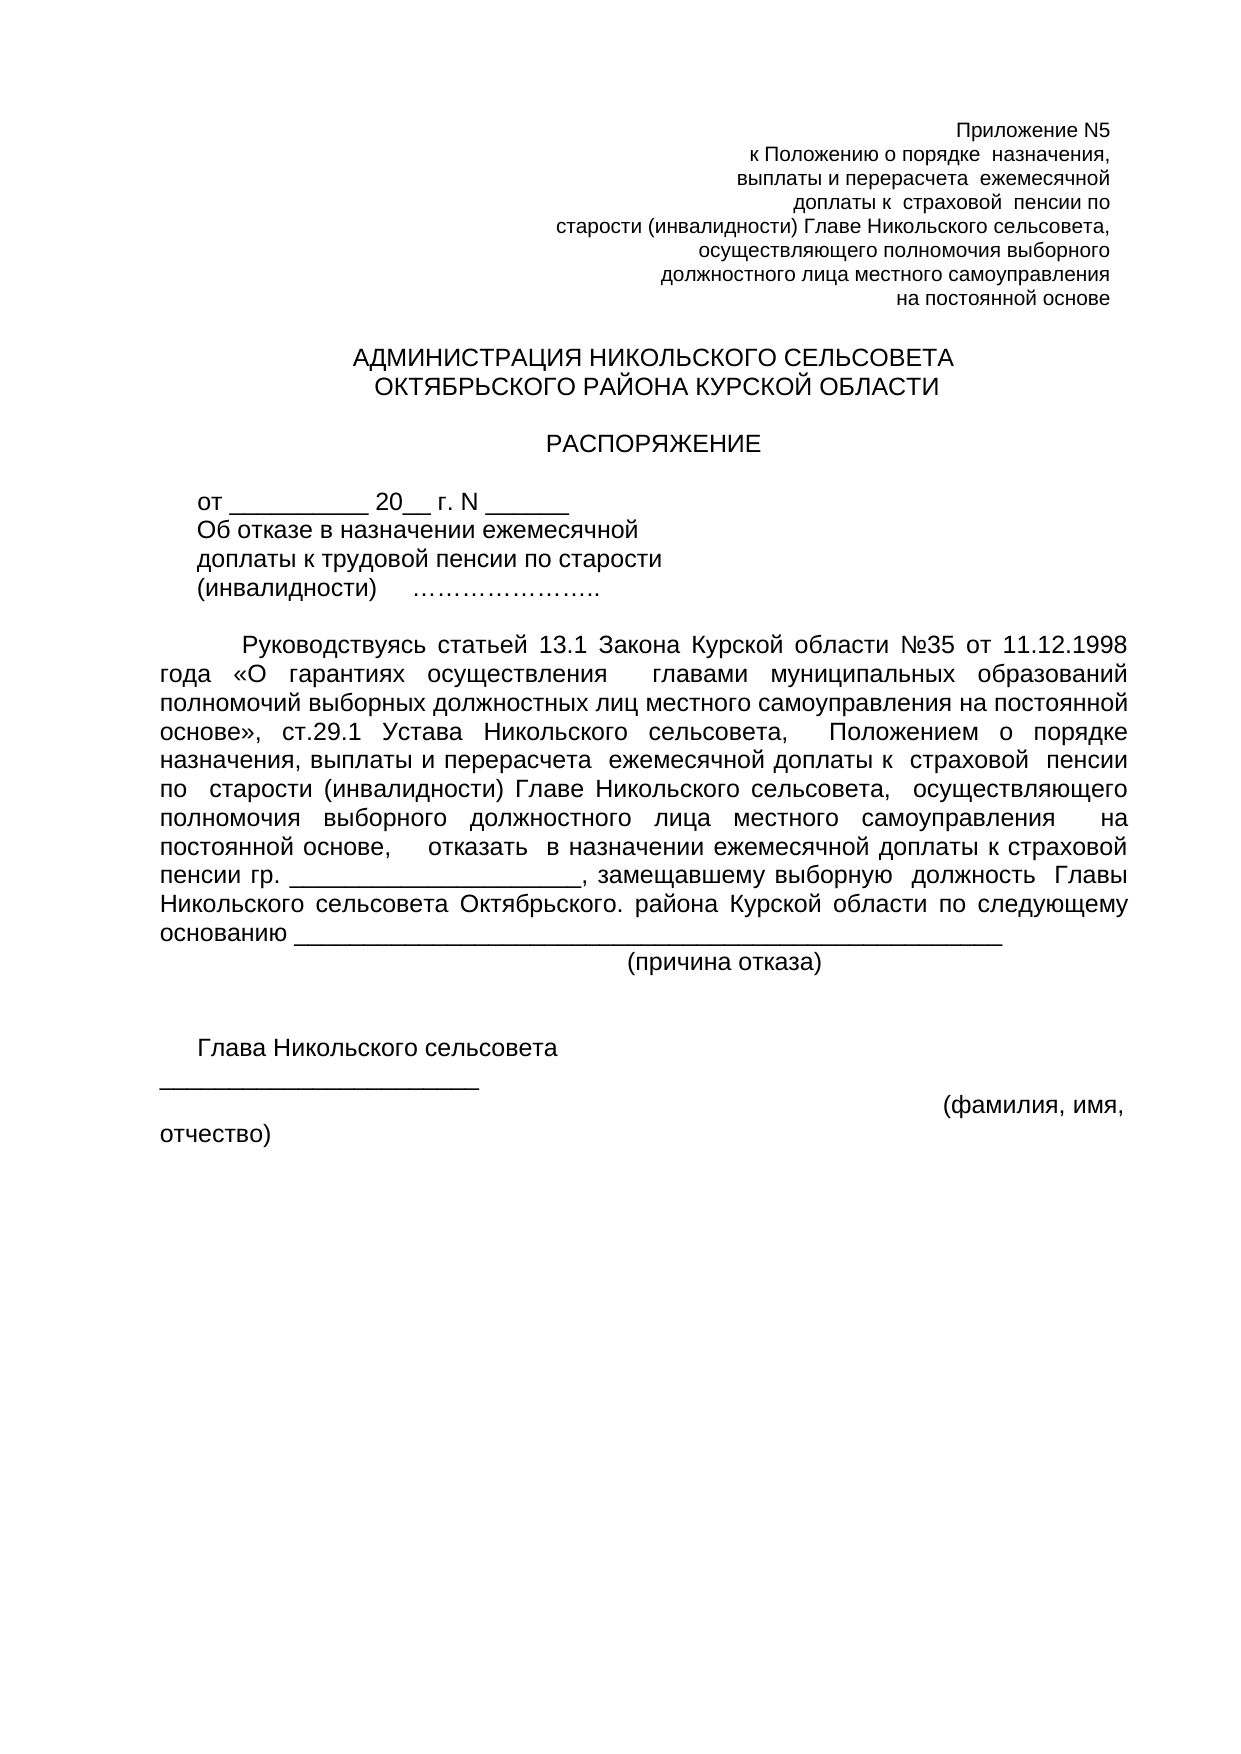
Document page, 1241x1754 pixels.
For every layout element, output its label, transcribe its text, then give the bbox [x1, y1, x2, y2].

text ОКТЯБРЬСКОГО РАЙОНА КУРСКОЙ ОБЛАСТИ [159, 372, 1110, 400]
text Приложение N5 [159, 118, 1110, 142]
title должностного лица местного самоуправления [159, 262, 1110, 286]
text Глава Никольского сельсовета _______________________ [159, 1033, 1129, 1090]
text доплаты к трудовой пенсии по старости [159, 544, 1110, 573]
text (фамилия, имя, отчество) [159, 1090, 1129, 1148]
text (инвалидности) ………………….. [159, 573, 1110, 602]
text РАСПОРЯЖЕНИЕ [159, 429, 1110, 458]
text Руководствуясь статьей 13.1 Закона Курской области №35 от 11.12.1998 года «О гарантиях осуществления главами муниципальных образований полномочий выборных должностных лиц местного самоуправления на постоянной основе», ст.29.1 Устава Никольского сельсовета, Положением о порядке назначения, выплаты и перерасчета ежемесячной доплаты к страховой пенсии по старости (инвалидности) Главе Никольского сельсовета, осуществляющего полномочия выборного должностного лица местного самоуправления на постоянной основе, отказать в назначении ежемесячной доплаты к страховой пенсии гр. _____________________, замещавшему выборную должность Главы Никольского сельсовета Октябрьского. района Курской области по следующему основанию ___________________________________________________ [159, 630, 1129, 947]
title осуществляющего полномочия выборного [159, 238, 1110, 262]
text Об отказе в назначении ежемесячной [159, 515, 1110, 544]
text от __________ 20__ г. N ______ [159, 487, 1129, 515]
text к Положению о порядке назначения, [159, 142, 1110, 166]
text АДМИНИСТРАЦИЯ НИКОЛЬСКОГО СЕЛЬСОВЕТА [159, 343, 1110, 372]
title на постоянной основе [159, 286, 1110, 310]
title доплаты к страховой пенсии по [159, 190, 1110, 214]
title старости (инвалидности) Главе Никольского сельсовета, [159, 214, 1110, 238]
text (причина отказа) [159, 947, 1129, 975]
title выплаты и перерасчета ежемесячной [159, 166, 1110, 190]
